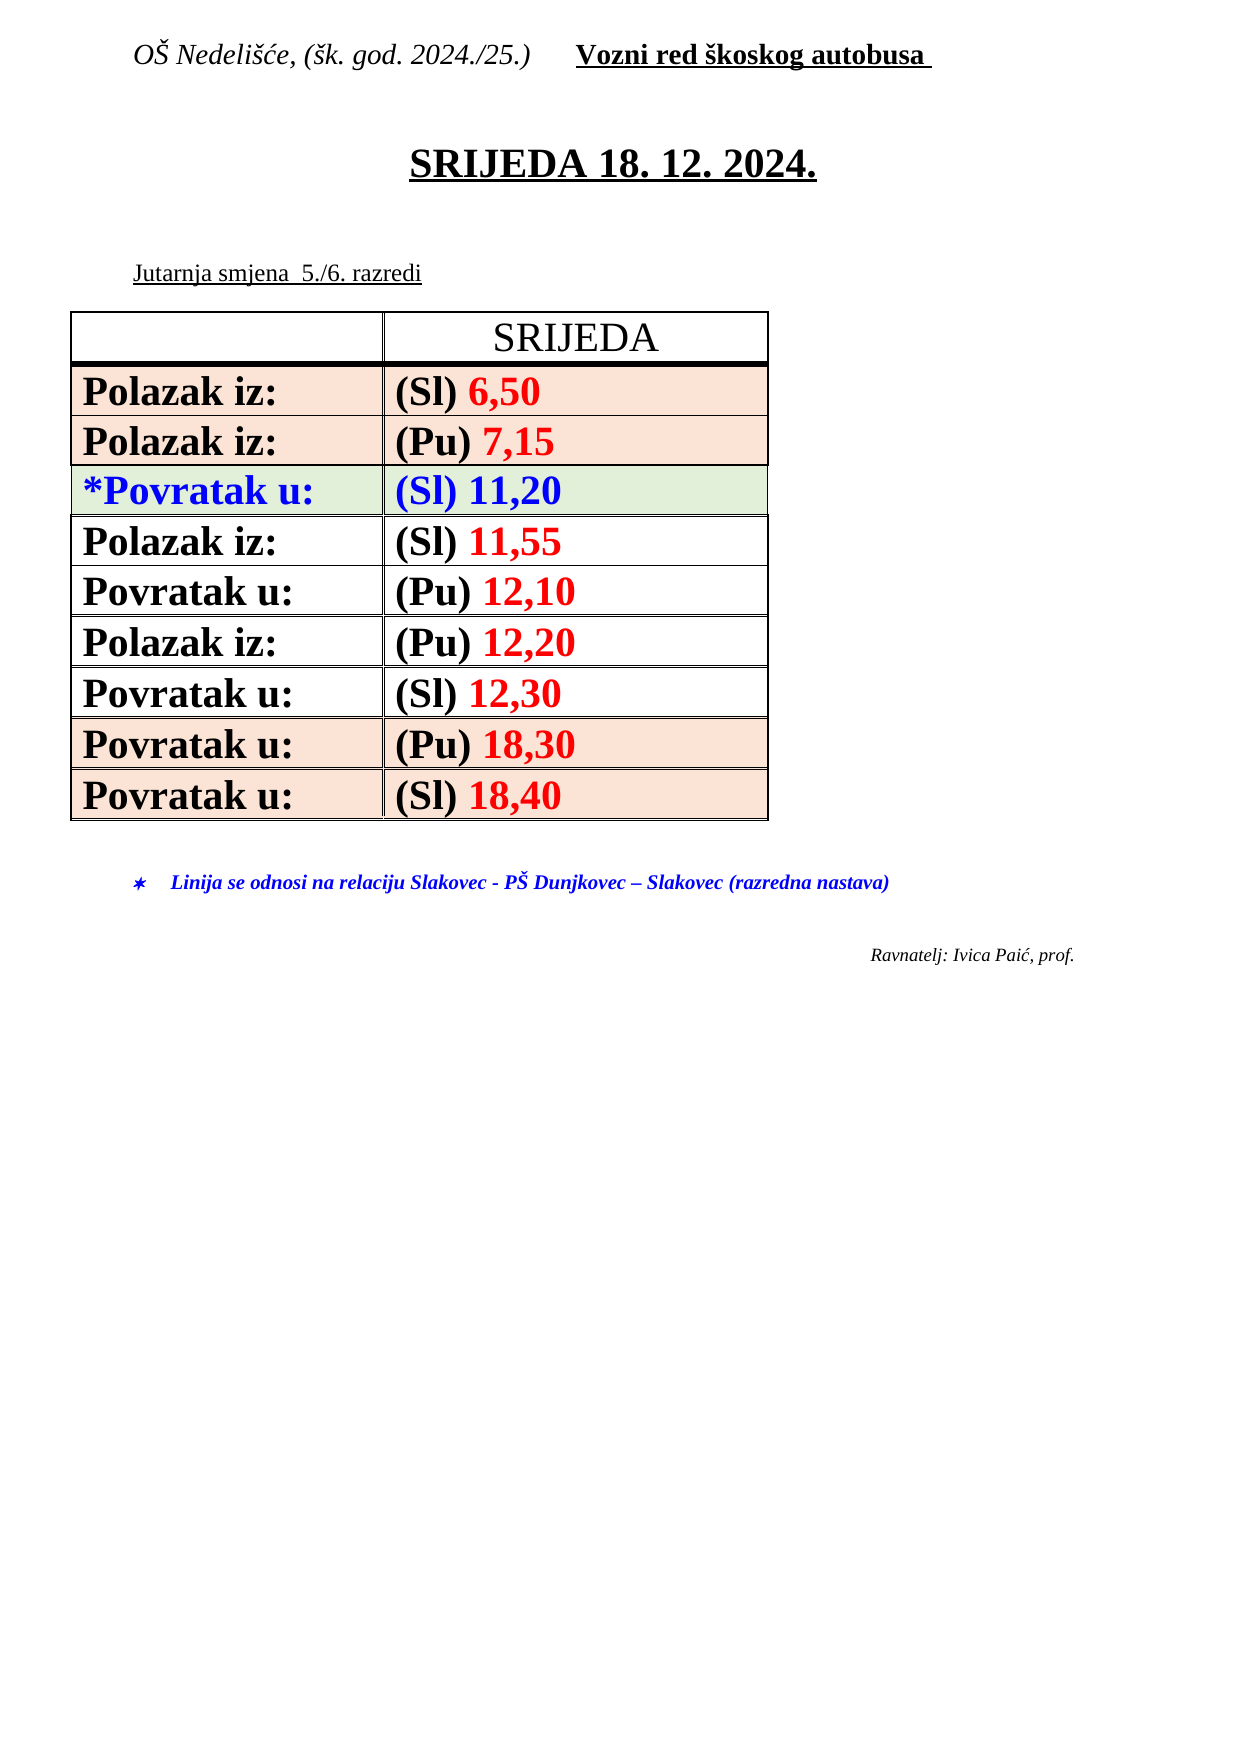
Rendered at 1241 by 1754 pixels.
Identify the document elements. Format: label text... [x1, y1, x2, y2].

table_cell (Sl) 18,40 [384, 770, 767, 818]
table_cell (Pu) 7,15 [385, 416, 767, 464]
table_cell Polazak iz: [72, 617, 382, 665]
table_cell Polazak iz: [72, 517, 382, 565]
table_cell Povratak u: [72, 719, 382, 767]
text SRIJEDA 18. 12. 2024. [133, 138, 1093, 186]
table_cell (Pu) 12,10 [385, 566, 767, 614]
table_cell (Sl) 11,55 [385, 517, 767, 565]
table_cell (Sl) 12,30 [385, 668, 767, 716]
table_cell (Pu) 18,30 [385, 719, 767, 767]
text Jutarnja smjena 5./6. razredi [133, 258, 1093, 287]
text OŠ Nedelišće, (šk. god. 2024./25.) Vozni red škoskog autobusa [133, 37, 1093, 71]
table_cell (Sl) 6,50 [385, 367, 767, 415]
table_cell Povratak u: [72, 767, 384, 818]
text Ravnatelj: Ivica Paić, prof. [797, 944, 1093, 966]
table_cell Polazak iz: [72, 367, 382, 415]
table_header [72, 313, 382, 361]
table_cell (Sl) 11,20 [385, 466, 767, 514]
table_cell Povratak u: [72, 566, 382, 614]
list Linija se odnosi na relaciju Slakovec - PŠ Dunjkovec – Slakovec (razredna nastava) [133, 869, 1093, 894]
table_cell Povratak u: [72, 668, 382, 716]
table_cell *Povratak u: [72, 466, 382, 514]
table_cell Polazak iz: [72, 416, 382, 464]
table_cell (Pu) 12,20 [385, 617, 767, 665]
table_header SRIJEDA [385, 313, 767, 361]
